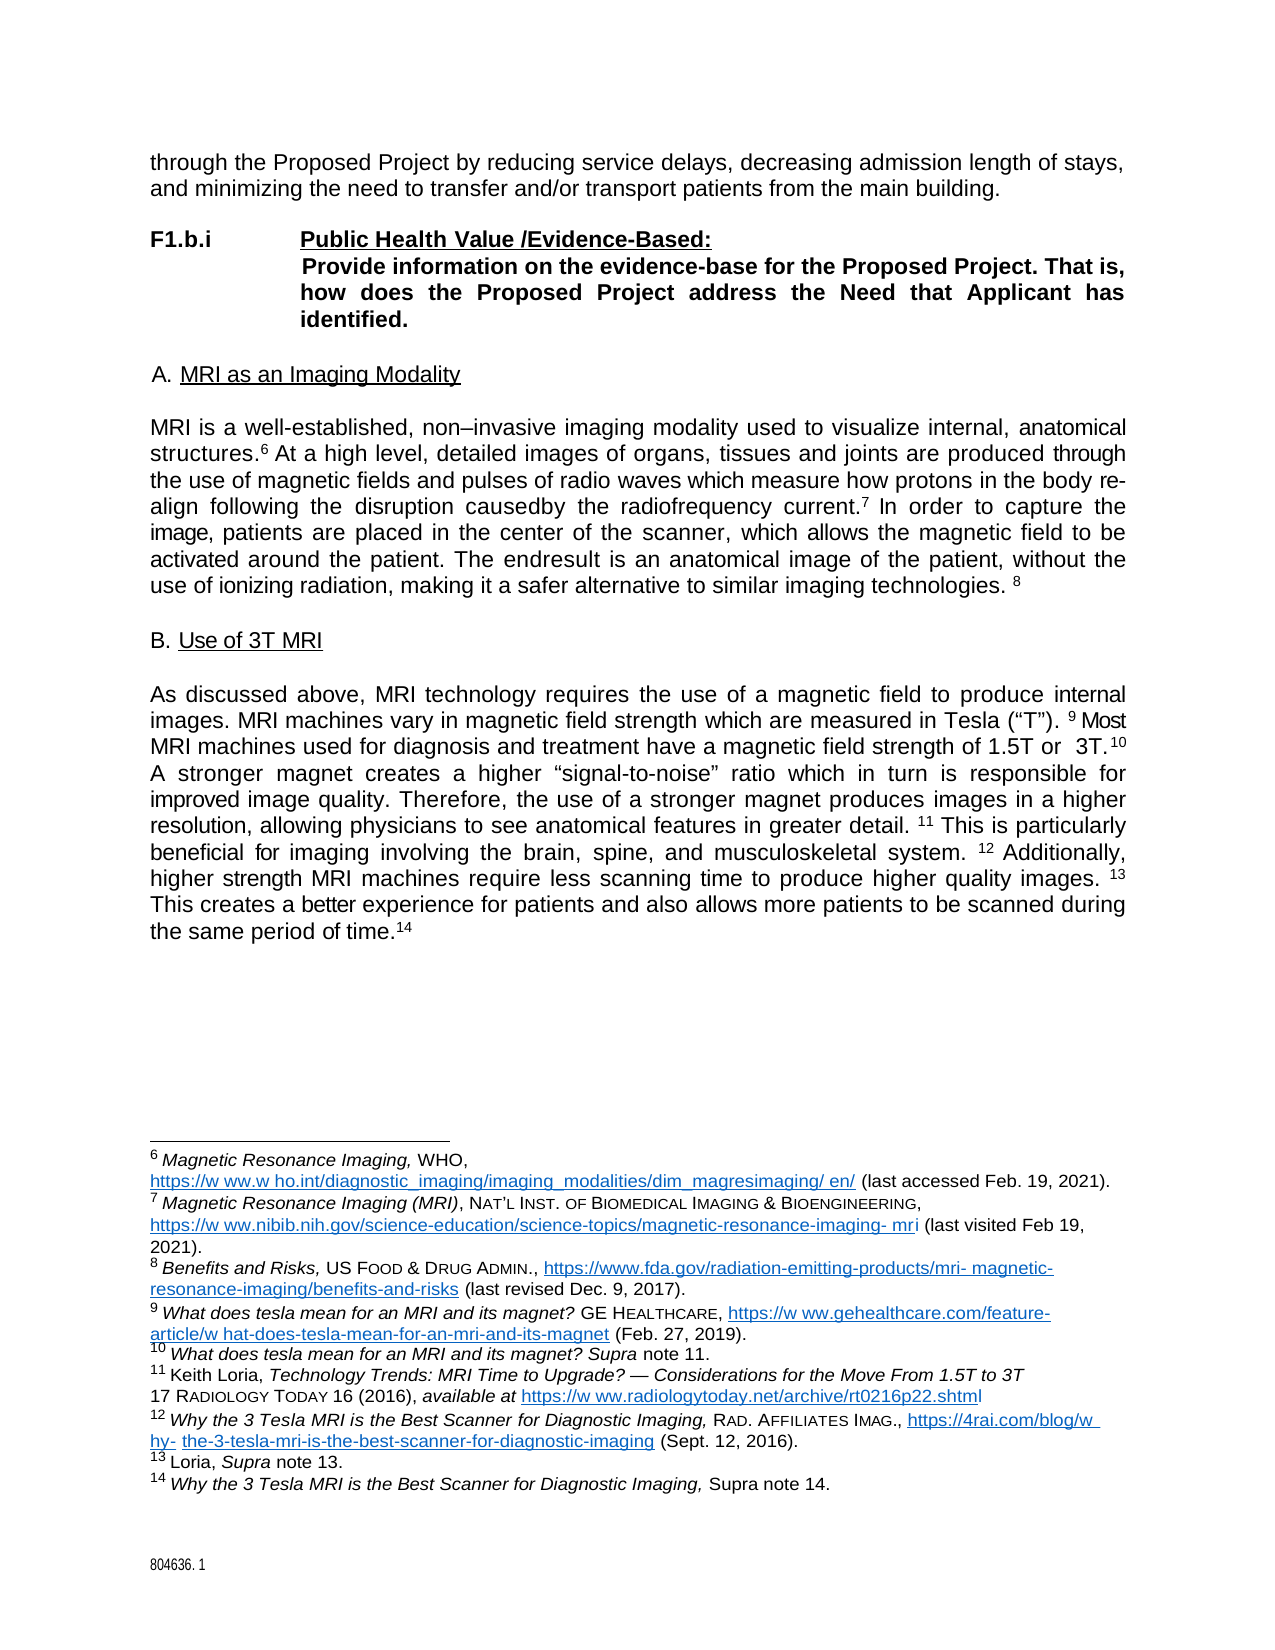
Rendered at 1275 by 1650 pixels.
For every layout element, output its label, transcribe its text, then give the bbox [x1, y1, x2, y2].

text 14 Why the 3 Tesla MRI is the Best Scanner for Diagnostic Imaging, Supra note 14. [150, 1472, 1137, 1494]
text 6 Magnetic Resonance Imaging, WHO, [150, 1141, 1137, 1171]
text 8 Benefits and Risks, US FOOD & DRUG ADMIN., https://www.fda.gov/radiation-emitting-products/mri- magnetic- [150, 1258, 1137, 1278]
text 7 Magnetic Resonance Imaging (MRI), NAT’L INST. OF BIOMEDICAL IMAGING & BIOENGINEERING, [150, 1192, 1137, 1214]
text resonance-imaging/benefits-and-risks (last revised Dec. 9, 2017). [150, 1279, 1137, 1299]
text through the Proposed Project by reducing service delays, decreasing admission length of stays, and minimizing the need to transfer and/or transport patients from the main building. [150, 148, 1124, 201]
list MRI as an Imaging Modality [151, 361, 1137, 387]
text 13 Loria, Supra note 13. [150, 1452, 1137, 1472]
text 17 RADIOLOGY TODAY 16 (2016), available at https://w ww.radiologytoday.net/archive/rt0216p22.shtml [150, 1387, 1137, 1406]
list Use of 3T MRI [150, 627, 1137, 654]
text MRI is a well-established, non–invasive imaging modality used to visualize internal, anatomical structures.6 At a high level, detailed images of organs, tissues and joints are produced through the use of magnetic fields and pulses of radio waves which measure how protons in the body re- align following the disruption causedby the radiofrequency current.7 In order to capture the image, patients are placed in the center of the scanner, which allows the magnetic field to be activated around the patient. The endresult is an anatomical image of the patient, without the use of ionizing radiation, making it a safer alternative to similar imaging technologies. 8 [150, 414, 1126, 598]
text https://w ww.nibib.nih.gov/science-education/science-topics/magnetic-resonance-imaging- mri (last visited Feb 19, 2021). [150, 1215, 1089, 1257]
text 10 What does tesla mean for an MRI and its magnet? Supra note 11. [150, 1345, 1137, 1364]
text 12 Why the 3 Tesla MRI is the Best Scanner for Diagnostic Imaging, RAD. AFFILIATES IMAG., https://4rai.com/blog/w hy- the-3-tesla-mri-is-the-best-scanner-for-diagnostic-imaging (Sept. 12, 2016). [150, 1406, 1110, 1451]
text As discussed above, MRI technology requires the use of a magnetic field to produce internal images. MRI machines vary in magnetic field strength which are measured in Tesla (“T”). 9 Most MRI machines used for diagnosis and treatment have a magnetic field strength of 1.5T or 3T.10 A stronger magnet creates a higher “signal-to-noise” ratio which in turn is responsible for improved image quality. Therefore, the use of a stronger magnet produces images in a higher resolution, allowing physicians to see anatomical features in greater detail. 11 This is particularly beneficial for imaging involving the brain, spine, and musculoskeletal system. 12 Additionally, higher strength MRI machines require less scanning time to produce higher quality images. 13 This creates a better experience for patients and also allows more patients to be scanned during the same period of time.14 [150, 681, 1126, 944]
text 11 Keith Loria, Technology Trends: MRI Time to Upgrade? — Considerations for the Move From 1.5T to 3T [150, 1364, 1137, 1386]
subtitle F1.b.i Public Health Value /Evidence-Based: [150, 226, 1137, 253]
text Provide information on the evidence-base for the Proposed Project. That is, how does the Proposed Project address the Need that Applicant has identified. [300, 253, 1125, 332]
text https://w ww.w ho.int/diagnostic_imaging/imaging_modalities/dim_magresimaging/ en/ (last accessed Feb. 19, 2021). [150, 1172, 1137, 1192]
text 9 What does tesla mean for an MRI and its magnet? GE HEALTHCARE, https://w ww.gehealthcare.com/feature- article/w hat-does-tesla-mean-for-an-mri-and-its-magnet (Feb. 27, 2019). [150, 1299, 1115, 1344]
